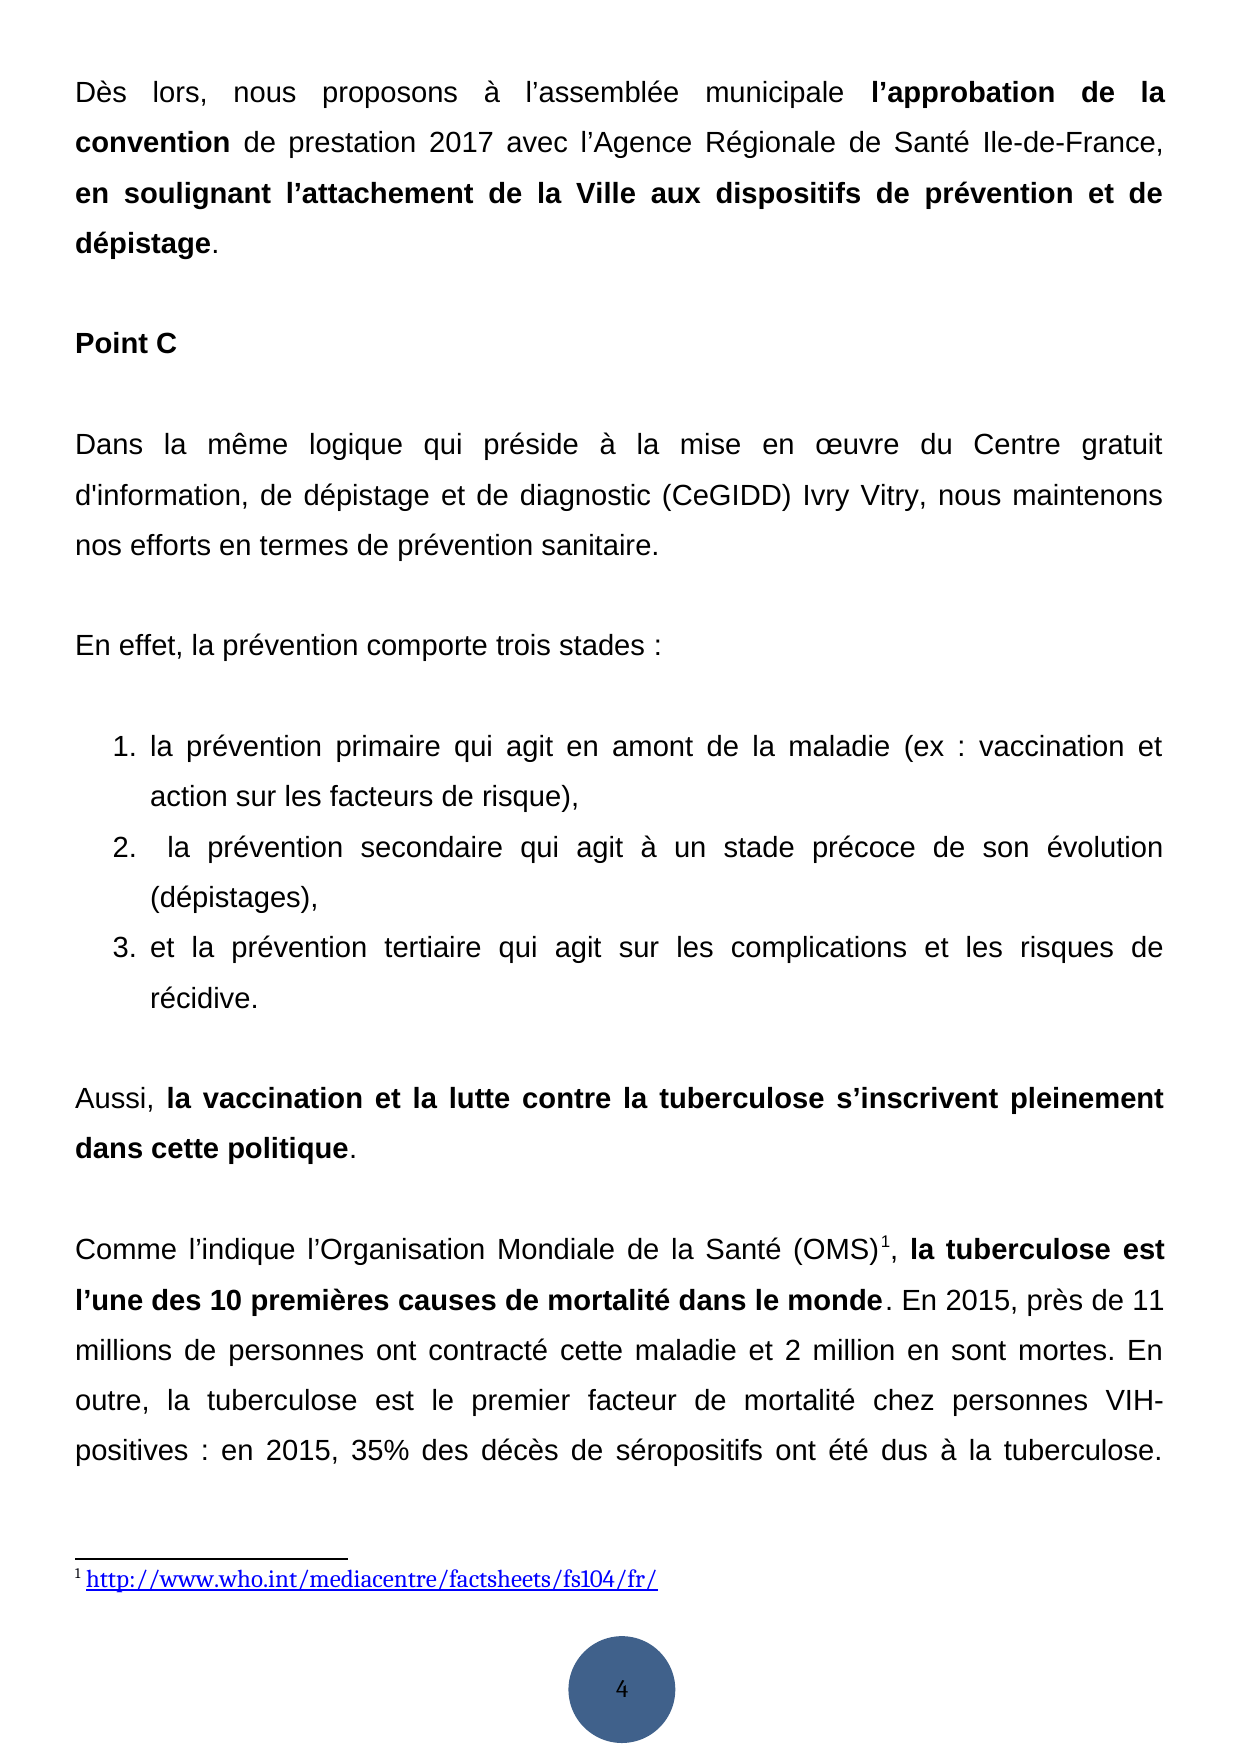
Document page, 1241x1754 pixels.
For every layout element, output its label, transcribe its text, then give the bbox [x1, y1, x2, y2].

text Point C [75, 327, 1165, 360]
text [75, 1232, 1165, 1467]
list la prévention primaire qui agit en amont de la maladie (ex : vaccination et action sur les facteurs de risque), [112, 729, 1165, 813]
text En effet, la prévention comporte trois stades : [75, 628, 1165, 662]
text Aussi, la vaccination et la lutte contre la tuberculose s’inscrivent pleinement dans cette politique. [75, 1081, 1165, 1165]
list et la prévention tertiaire qui agit sur les complications et les risques de récidive. [112, 930, 1165, 1014]
text Dès lors, nous proposons à l’assemblée municipale l’approbation de la convention de prestation 2017 avec l’Agence Régionale de Santé Ile-de-France, en soulignant l’attachement de la Ville aux dispositifs de prévention et de dépistage. [75, 75, 1165, 259]
text Dans la même logique qui préside à la mise en œuvre du Centre gratuit d'information, de dépistage et de diagnostic (CeGIDD) Ivry Vitry, nous maintenons nos efforts en termes de prévention sanitaire. [75, 427, 1165, 561]
list la prévention secondaire qui agit à un stade précoce de son évolution (dépistages), [112, 830, 1165, 913]
